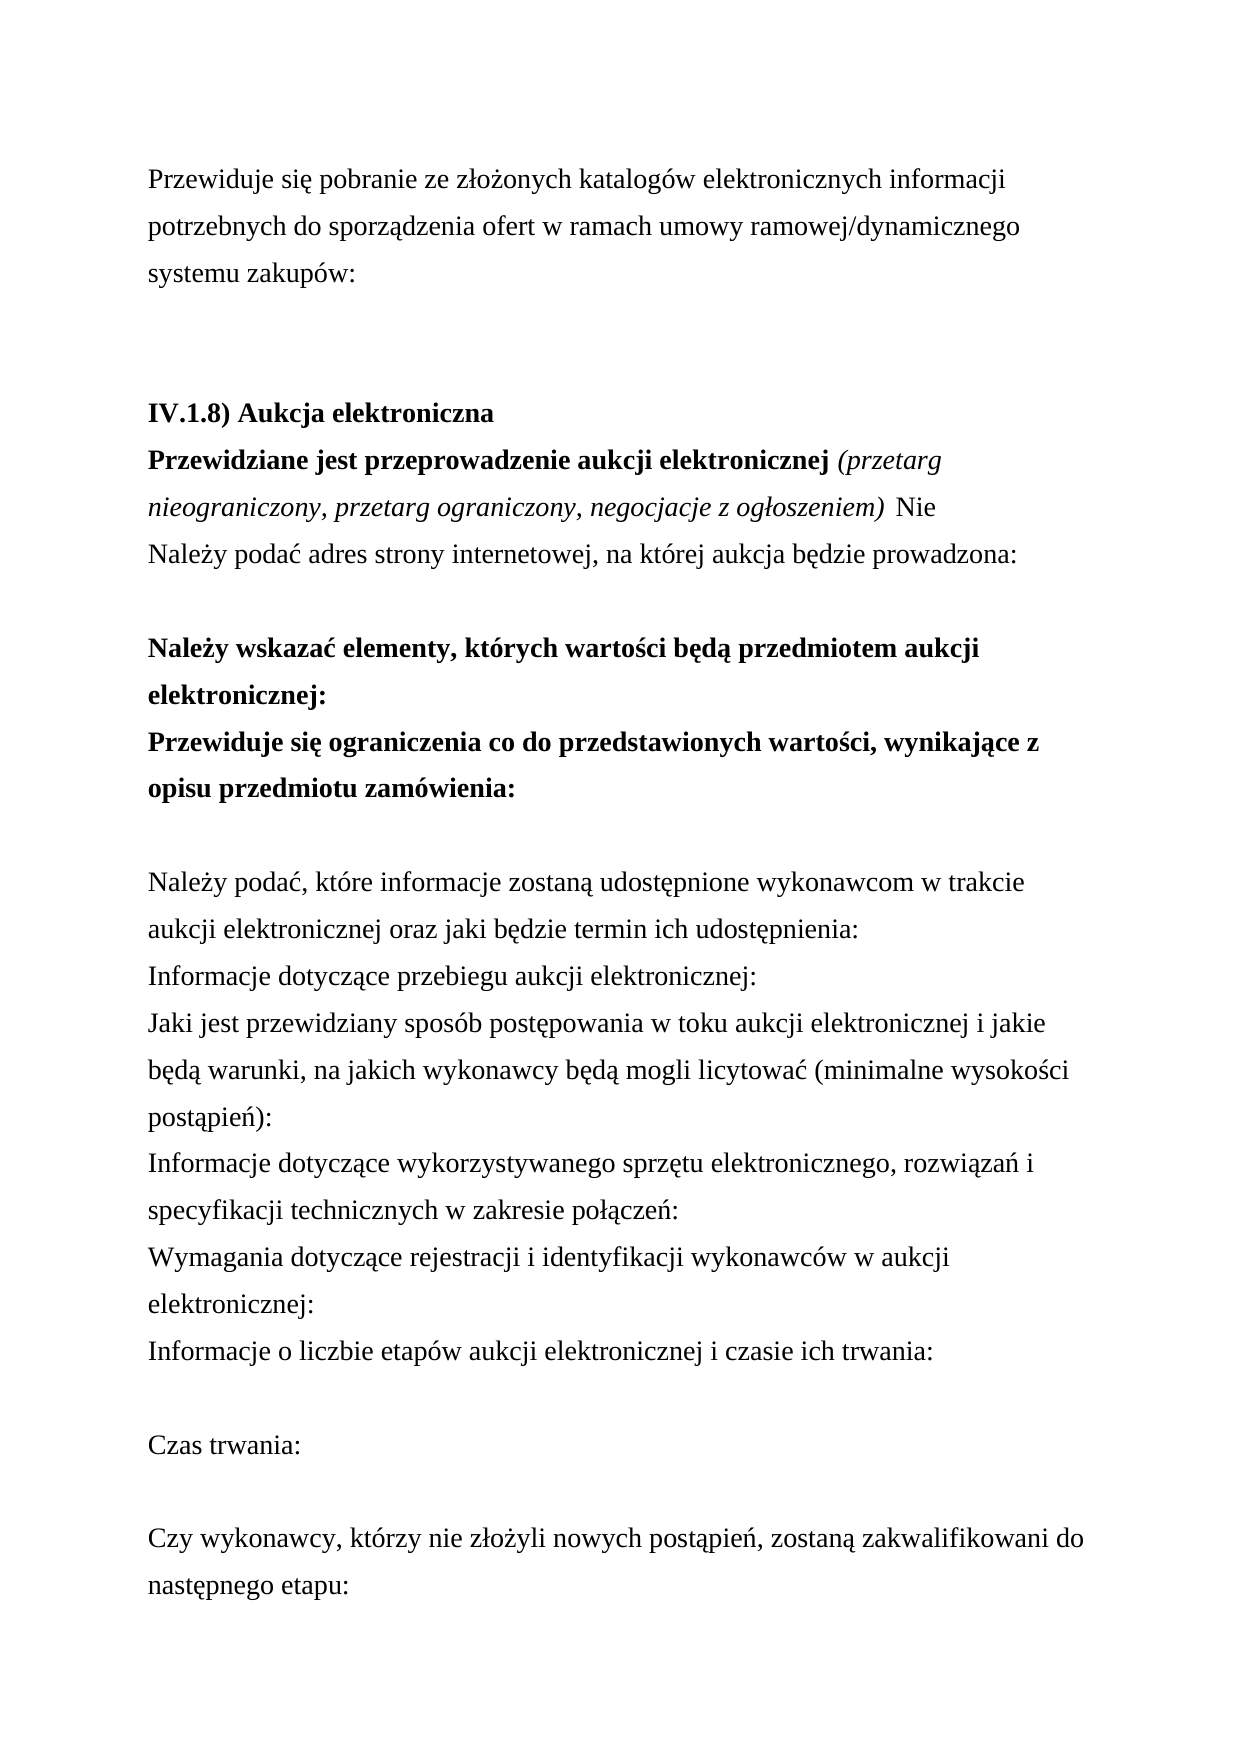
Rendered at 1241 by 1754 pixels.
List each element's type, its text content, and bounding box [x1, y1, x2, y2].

text IV.1.8) Aukcja elektroniczna Przewidziane jest przeprowadzenie aukcji elektronicznej (przetarg nieograniczony, przetarg ograniczony, negocjacje z ogłoszeniem) Nie Należy podać adres strony internetowej, na której aukcja będzie prowadzona: Należy wskazać elementy, których wartości będą przedmiotem aukcji elektronicznej: Przewiduje się ograniczenia co do przedstawionych wartości, wynikające z opisu przedmiotu zamówienia: Należy podać, które informacje zostaną udostępnione wykonawcom w trakcie aukcji elektronicznej oraz jaki będzie termin ich udostępnienia: Informacje dotyczące przebiegu aukcji elektronicznej: Jaki jest przewidziany sposób postępowania w toku aukcji elektronicznej i jakie będą warunki, na jakich wykonawcy będą mogli licytować (minimalne wysokości postąpień): Informacje dotyczące wykorzystywanego sprzętu elektronicznego, rozwiązań i specyfikacji technicznych w zakresie połączeń: Wymagania dotyczące rejestracji i identyfikacji wykonawców w aukcji elektronicznej: Informacje o liczbie etapów aukcji elektronicznej i czasie ich trwania: [148, 335, 1093, 1366]
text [148, 148, 1093, 335]
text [148, 1366, 1093, 1601]
